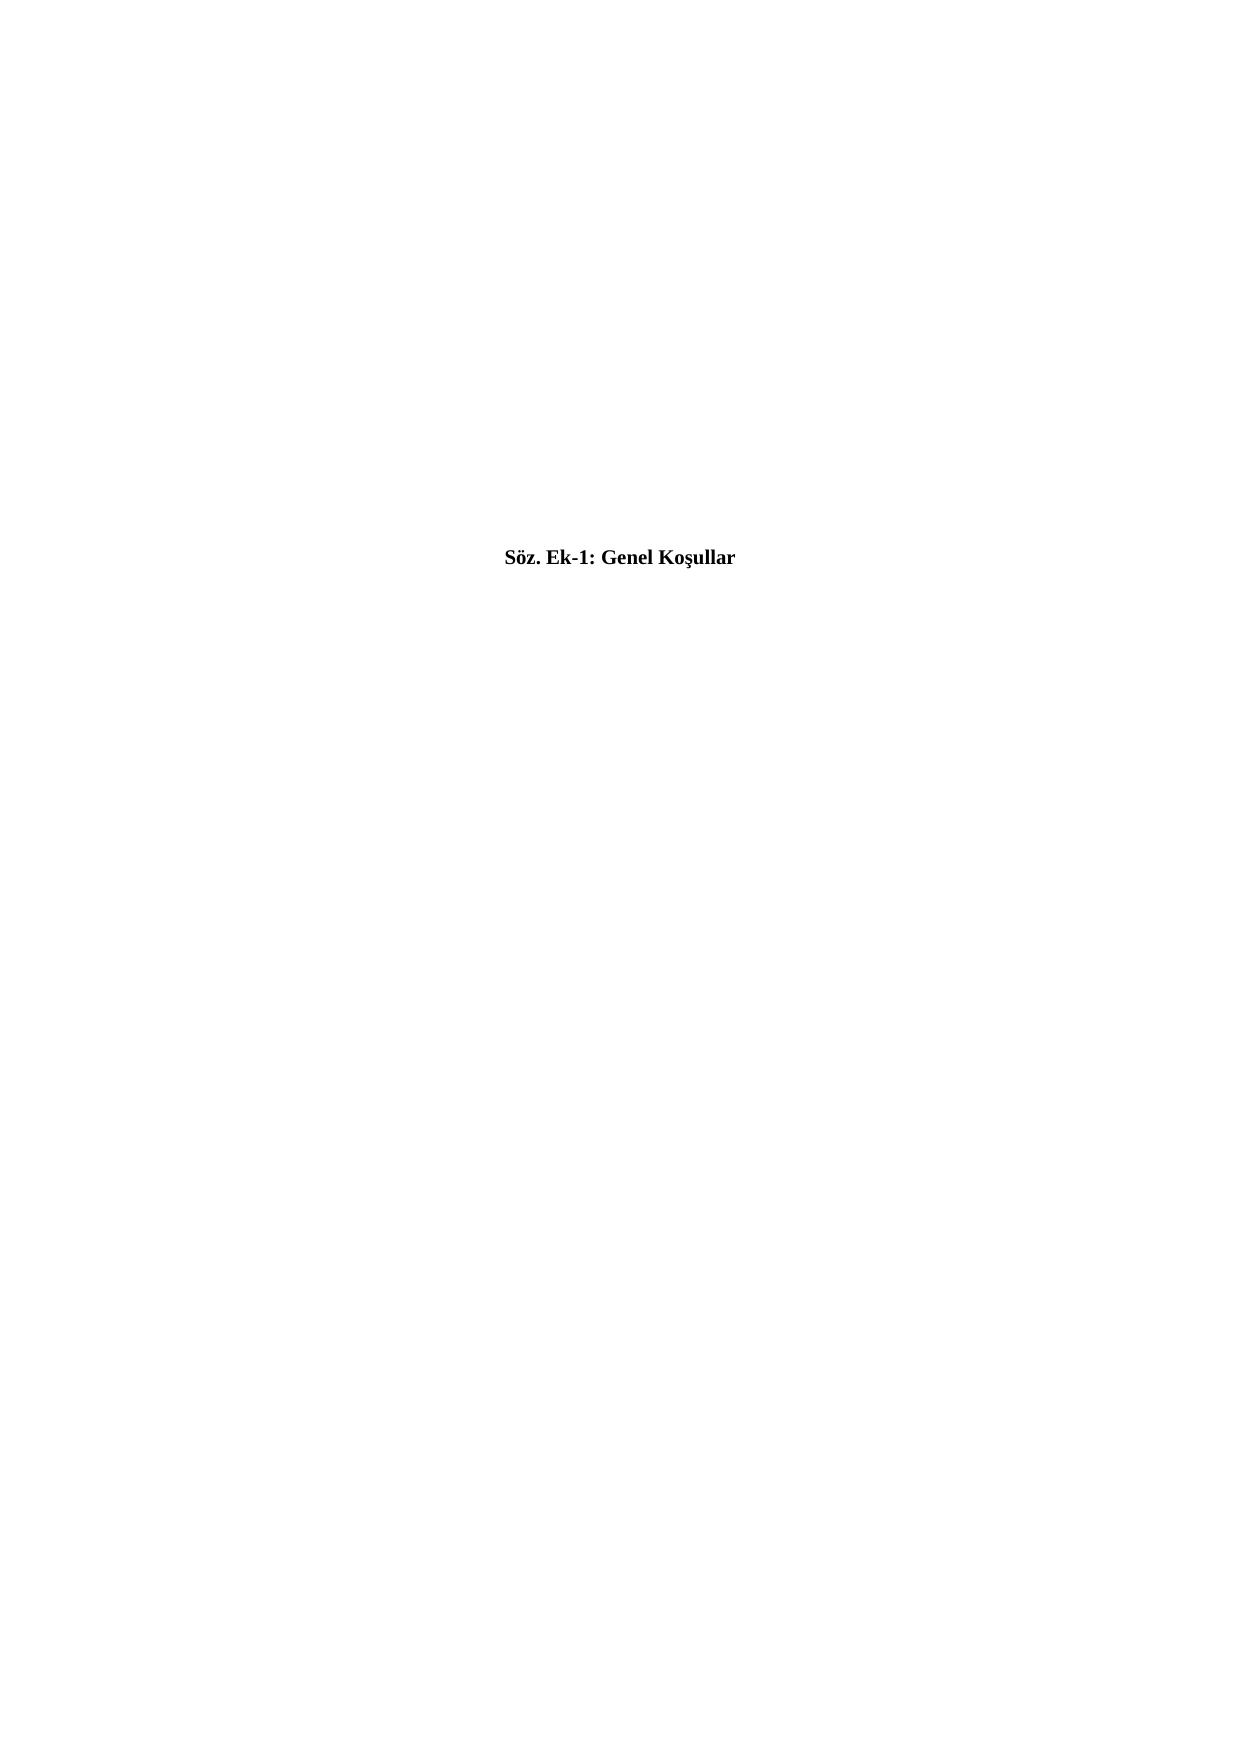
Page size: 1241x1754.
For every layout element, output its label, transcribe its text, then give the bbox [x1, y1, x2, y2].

subtitle Söz. Ek-1: Genel Koşullar [148, 545, 1093, 569]
